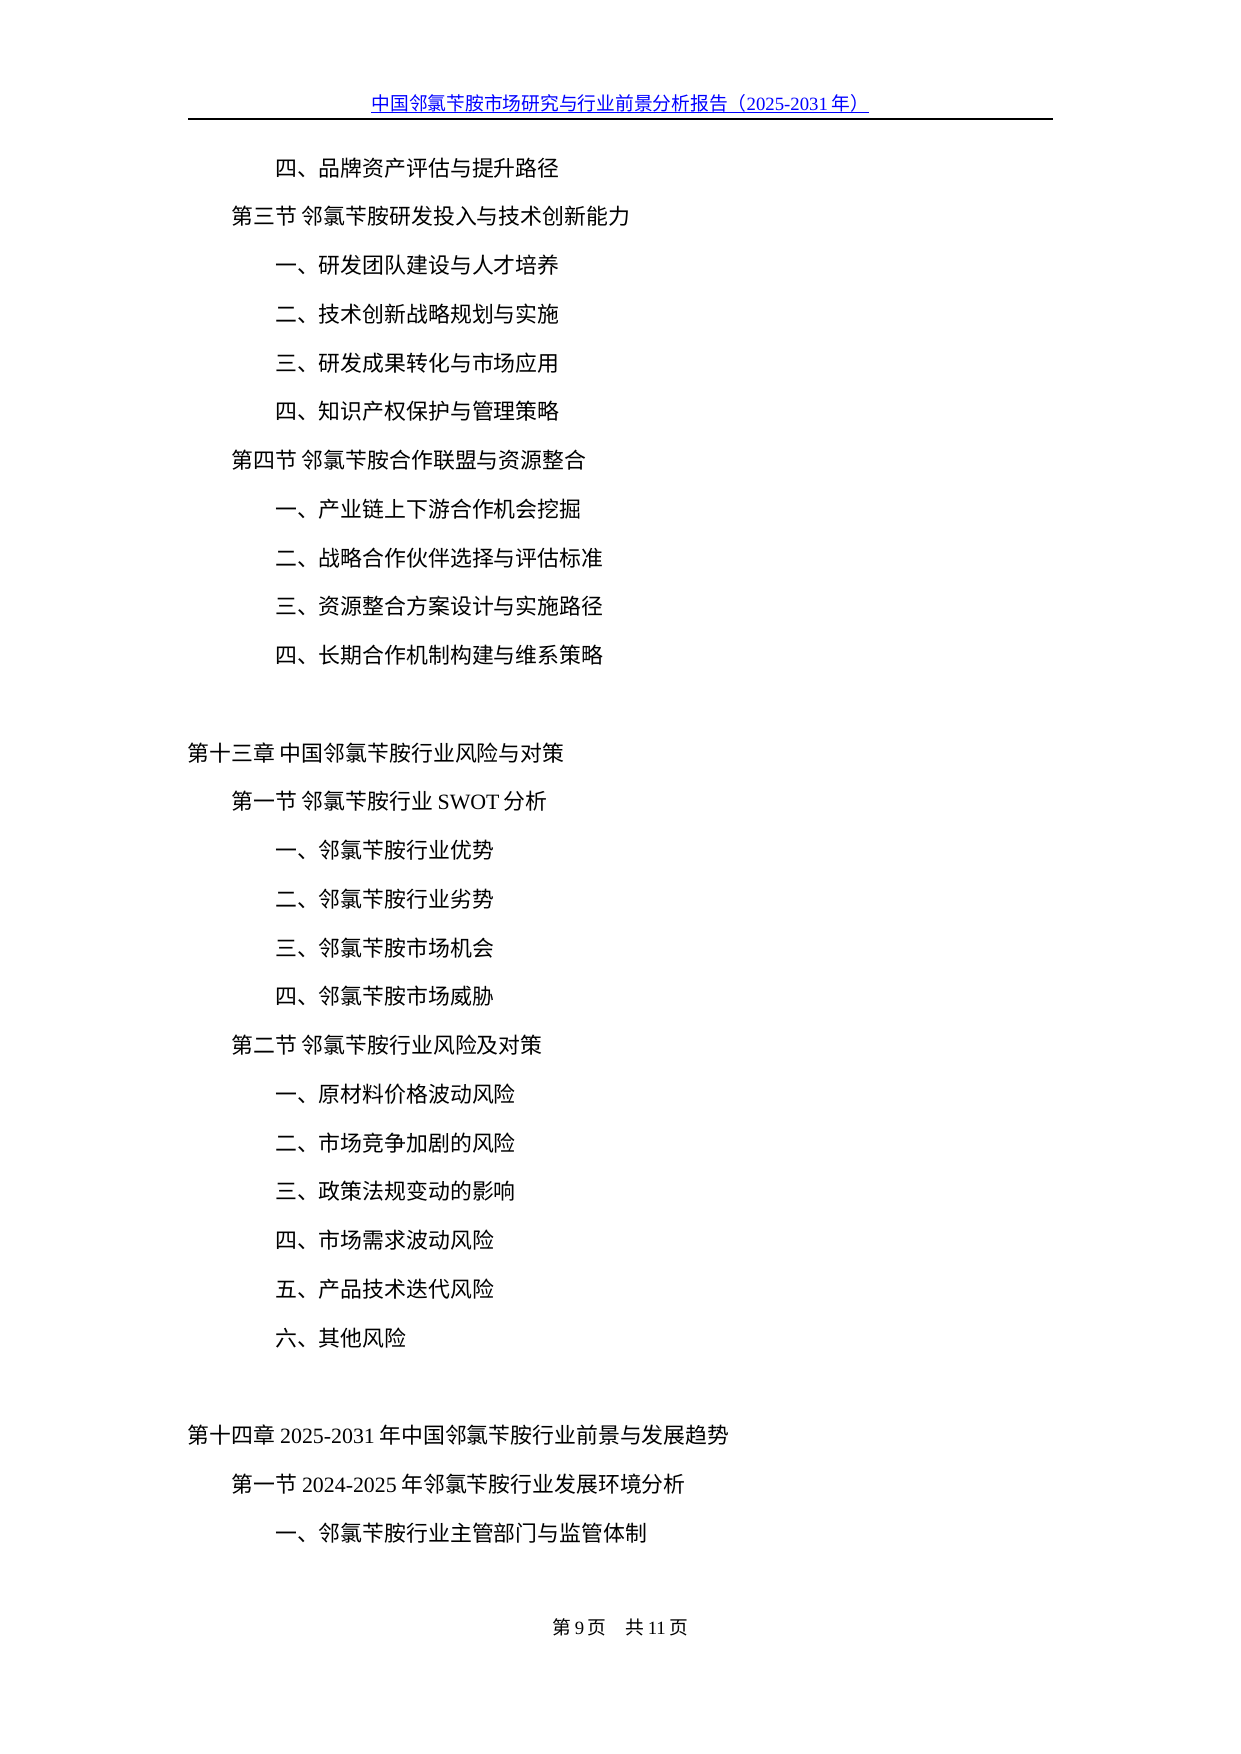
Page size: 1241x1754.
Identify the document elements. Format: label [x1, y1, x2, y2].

text [187, 150, 1053, 1548]
